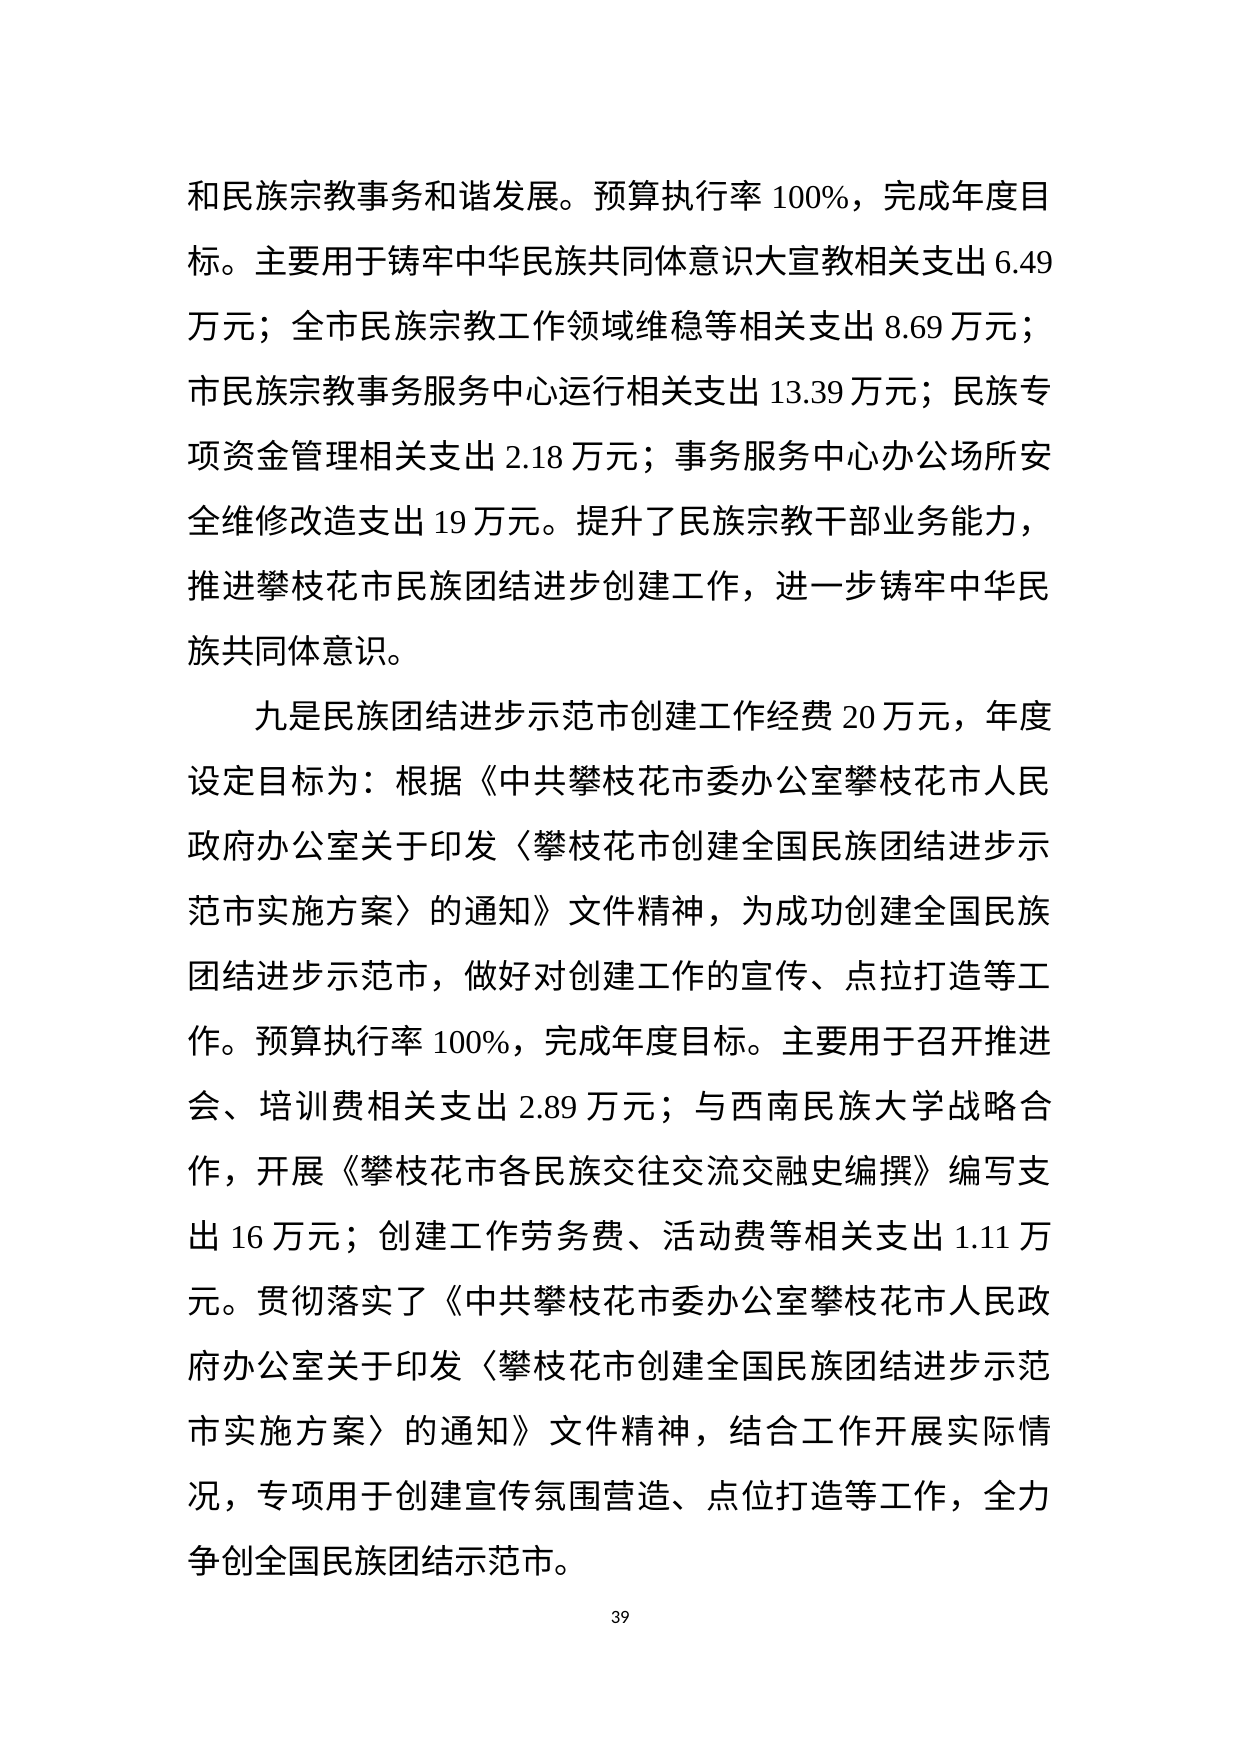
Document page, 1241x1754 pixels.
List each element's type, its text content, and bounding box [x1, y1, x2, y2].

text 九是民族团结进步示范市创建工作经费20万元，年度设定目标为：根据《中共攀枝花市委办公室攀枝花市人民政府办公室关于印发〈攀枝花市创建全国民族团结进步示范市实施方案〉的通知》文件精神，为成功创建全国民族团结进步示范市，做好对创建工作的宣传、点拉打造等工作。预算执行率100%，完成年度目标。主要用于召开推进会、培训费相关支出2.89万元；与西南民族大学战略合作，开展《攀枝花市各民族交往交流交融史编撰》编写支出16万元；创建工作劳务费、活动费等相关支出1.11万元。贯彻落实了《中共攀枝花市委办公室攀枝花市人民政府办公室关于印发〈攀枝花市创建全国民族团结进步示范市实施方案〉的通知》文件精神，结合工作开展实际情况，专项用于创建宣传氛围营造、点位打造等工作，全力争创全国民族团结示范市。 [187, 682, 1053, 1592]
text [187, 162, 1053, 682]
